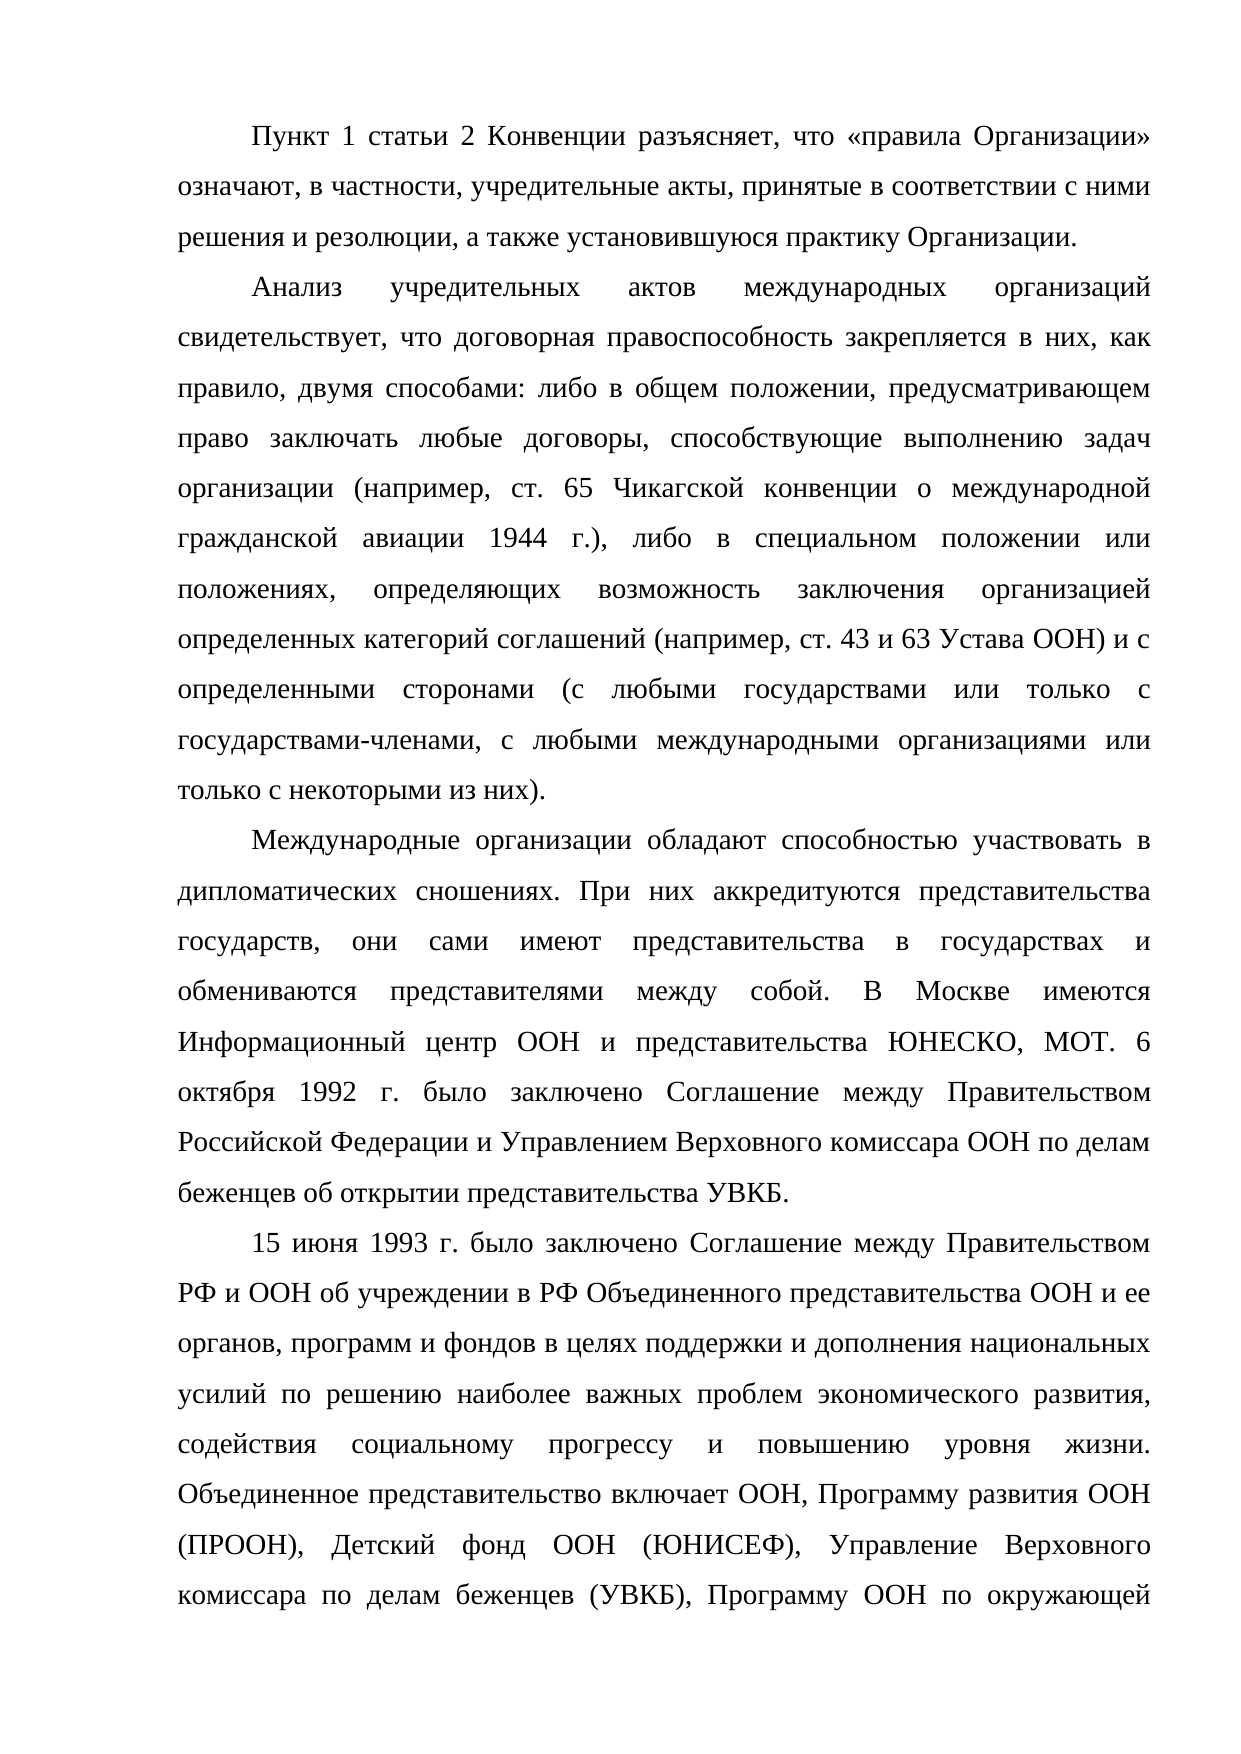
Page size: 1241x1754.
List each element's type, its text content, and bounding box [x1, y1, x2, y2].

text Анализ учредительных актов международных организаций свидетельствует, что договорная правоспособность закрепляется в них, как правило, двумя способами: либо в общем положении, предусматривающем право заключать любые договоры, способствующие выполнению задач организации (например, ст. 65 Чикагской конвенции о международной гражданской авиации 1944 г.), либо в специальном положении или положениях, определяющих возможность заключения организацией определенных категорий соглашений (например, ст. 43 и 63 Устава ООН) и с определенными сторонами (с любыми государствами или только с государствами-членами, с любыми международными организациями или только с некоторыми из них). [177, 269, 1152, 806]
text Международные организации обладают способностью участвовать в дипломатических сношениях. При них аккредитуются представительства государств, они сами имеют представительства в государствах и обмениваются представителями между собой. В Москве имеются Информационный центр ООН и представительства ЮНЕСКО, МОТ. 6 октября 1992 г. было заключено Соглашение между Правительством Российской Федерации и Управлением Верховного комиссара ООН по делам беженцев об открытии представительства УВКБ. [177, 822, 1152, 1208]
text Пункт 1 статьи 2 Конвенции разъясняет, что «правила Организации» означают, в частности, учредительные акты, принятые в соответствии с ними решения и резолюции, а также установившуюся практику Организации. [177, 118, 1152, 252]
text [177, 1225, 1152, 1611]
